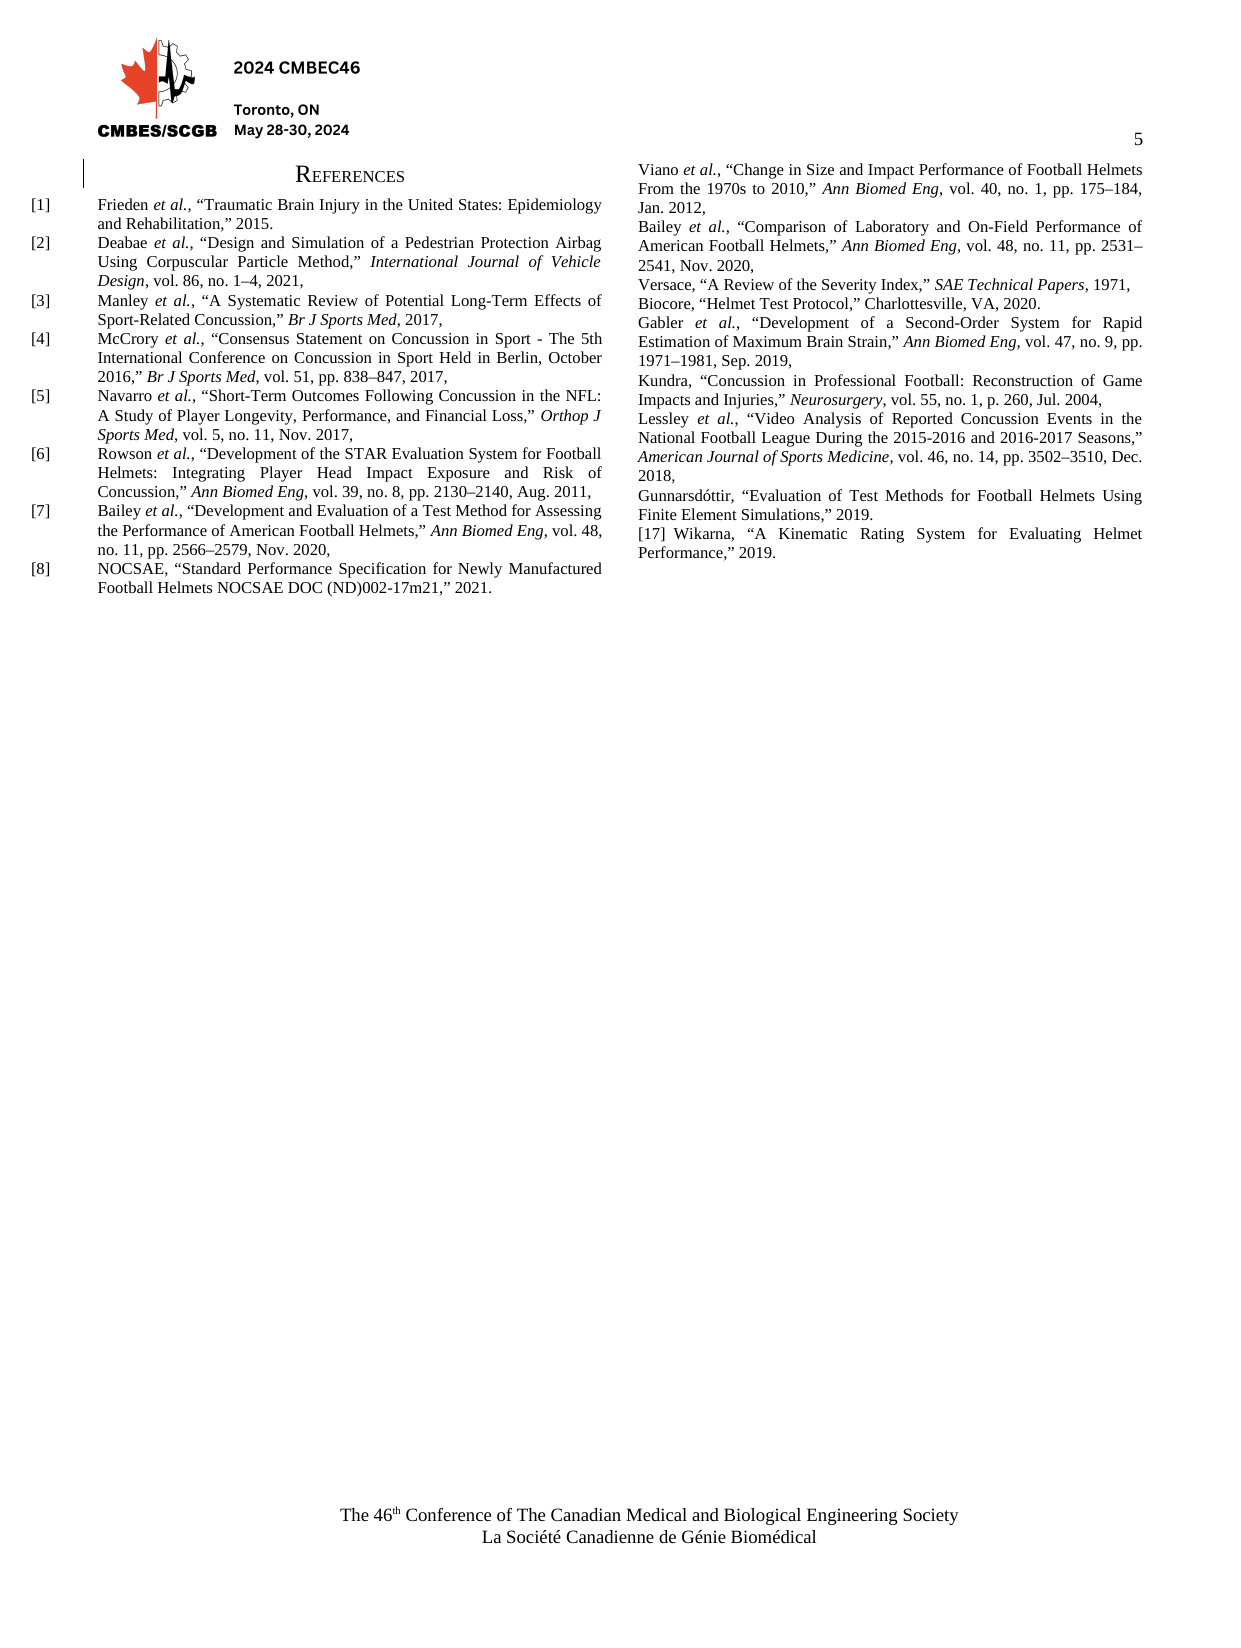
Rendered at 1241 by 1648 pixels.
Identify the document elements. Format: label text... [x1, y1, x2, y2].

text [4] McCrory et al., “Consensus Statement on Concussion in Sport - The 5th International Conference on Concussion in Sport Held in Berlin, October 2016,” Br J Sports Med, vol. 51, pp. 838–847, 2017, [31, 329, 602, 386]
text [6] Rowson et al., “Development of the STAR Evaluation System for Football Helmets: Integrating Player Head Impact Exposure and Risk of Concussion,” Ann Biomed Eng, vol. 39, no. 8, pp. 2130–2140, Aug. 2011, [31, 444, 602, 501]
text [12] Biocore, “Helmet Test Protocol,” Charlottesville, VA, 2020. [620, 294, 1143, 313]
picture [97, 37, 367, 146]
text [11] Versace, “A Review of the Severity Index,” SAE Technical Papers, 1971, [620, 274, 1143, 294]
text [13] Gabler et al., “Development of a Second-Order System for Rapid Estimation of Maximum Brain Strain,” Ann Biomed Eng, vol. 47, no. 9, pp. 1971–1981, Sep. 2019, [620, 313, 1143, 370]
text [5] Navarro et al., “Short-Term Outcomes Following Concussion in the NFL: A Study of Player Longevity, Performance, and Financial Loss,” Orthop J Sports Med, vol. 5, no. 11, Nov. 2017, [31, 386, 602, 444]
text [8] NOCSAE, “Standard Performance Specification for Newly Manufactured Football Helmets NOCSAE DOC (ND)002-17m21,” 2021. [31, 559, 602, 597]
text [15] Lessley et al., “Video Analysis of Reported Concussion Events in the National Football League During the 2015-2016 and 2016-2017 Seasons,” American Journal of Sports Medicine, vol. 46, no. 14, pp. 3502–3510, Dec. 2018, [620, 409, 1143, 485]
text [17] Wikarna, “A Kinematic Rating System for Evaluating Helmet Performance,” 2019. [638, 524, 1143, 562]
text [14] Kundra, “Concussion in Professional Football: Reconstruction of Game Impacts and Injuries,” Neurosurgery, vol. 55, no. 1, p. 260, Jul. 2004, [620, 370, 1143, 409]
text [7] Bailey et al., “Development and Evaluation of a Test Method for Assessing the Performance of American Football Helmets,” Ann Biomed Eng, vol. 48, no. 11, pp. 2566–2579, Nov. 2020, [31, 501, 602, 559]
subtitle REFERENCES [97, 159, 602, 188]
text [9] Viano et al., “Change in Size and Impact Performance of Football Helmets From the 1970s to 2010,” Ann Biomed Eng, vol. 40, no. 1, pp. 175–184, Jan. 2012, [620, 159, 1143, 217]
text [1] Frieden et al., “Traumatic Brain Injury in the United States: Epidemiology and Rehabilitation,” 2015. [31, 194, 602, 233]
text [10] Bailey et al., “Comparison of Laboratory and On-Field Performance of American Football Helmets,” Ann Biomed Eng, vol. 48, no. 11, pp. 2531–2541, Nov. 2020, [620, 217, 1143, 274]
text [3] Manley et al., “A Systematic Review of Potential Long-Term Effects of Sport-Related Concussion,” Br J Sports Med, 2017, [31, 290, 602, 329]
text [16] Gunnarsdóttir, “Evaluation of Test Methods for Football Helmets Using Finite Element Simulations,” 2019. [620, 485, 1143, 524]
text [2] Deabae et al., “Design and Simulation of a Pedestrian Protection Airbag Using Corpuscular Particle Method,” International Journal of Vehicle Design, vol. 86, no. 1–4, 2021, [31, 233, 602, 290]
